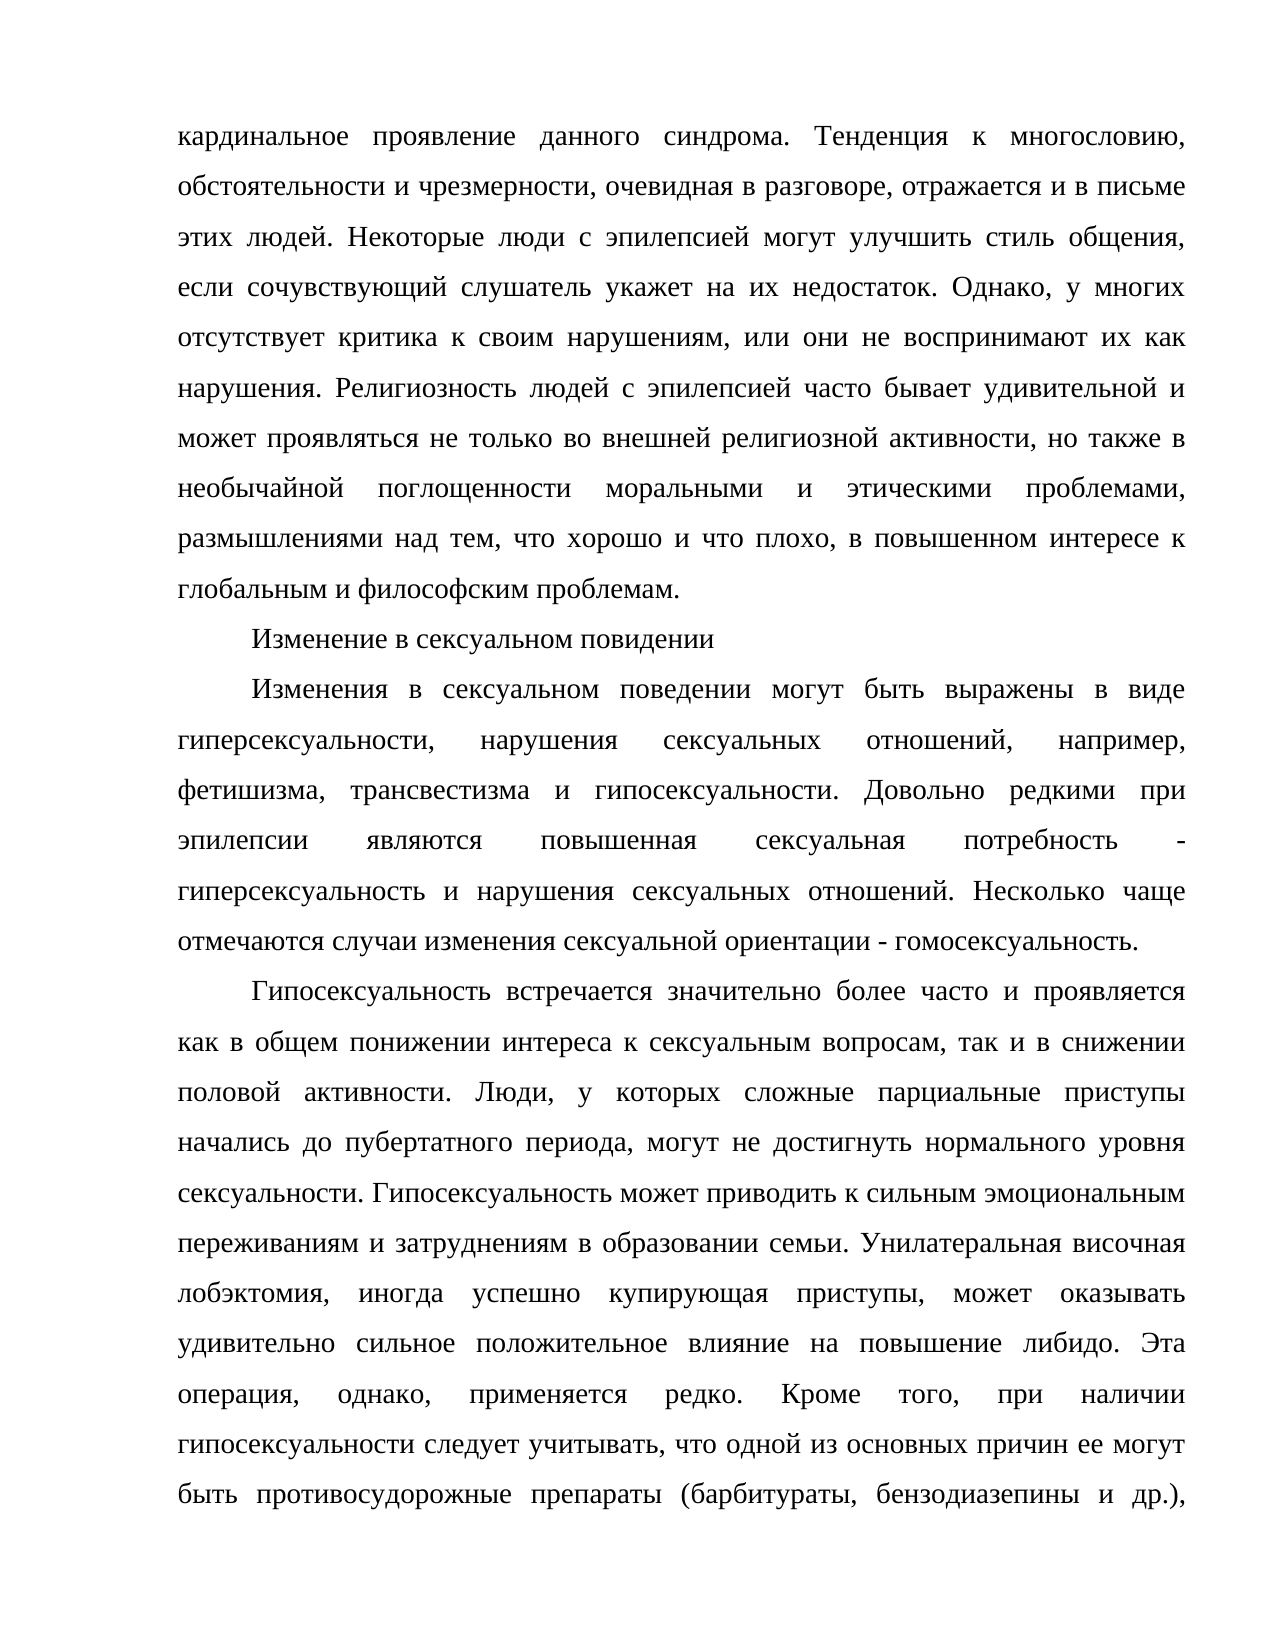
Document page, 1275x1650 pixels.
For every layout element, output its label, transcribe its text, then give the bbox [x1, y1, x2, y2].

text Изменения в сексуальном поведении могут быть выражены в виде гиперсексуальности, нарушения сексуальных отношений, например, фетишизма, трансвестизма и гипосексуальности. Довольно редкими при эпилепсии являются повышенная сексуальная потребность - гиперсексуальность и нарушения сексуальных отношений. Несколько чаще отмечаются случаи изменения сексуальной ориентации - гомосексуальность. [177, 672, 1186, 957]
text Изменение в сексуальном повидении [177, 621, 1186, 655]
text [177, 973, 1186, 1510]
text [177, 118, 1186, 604]
